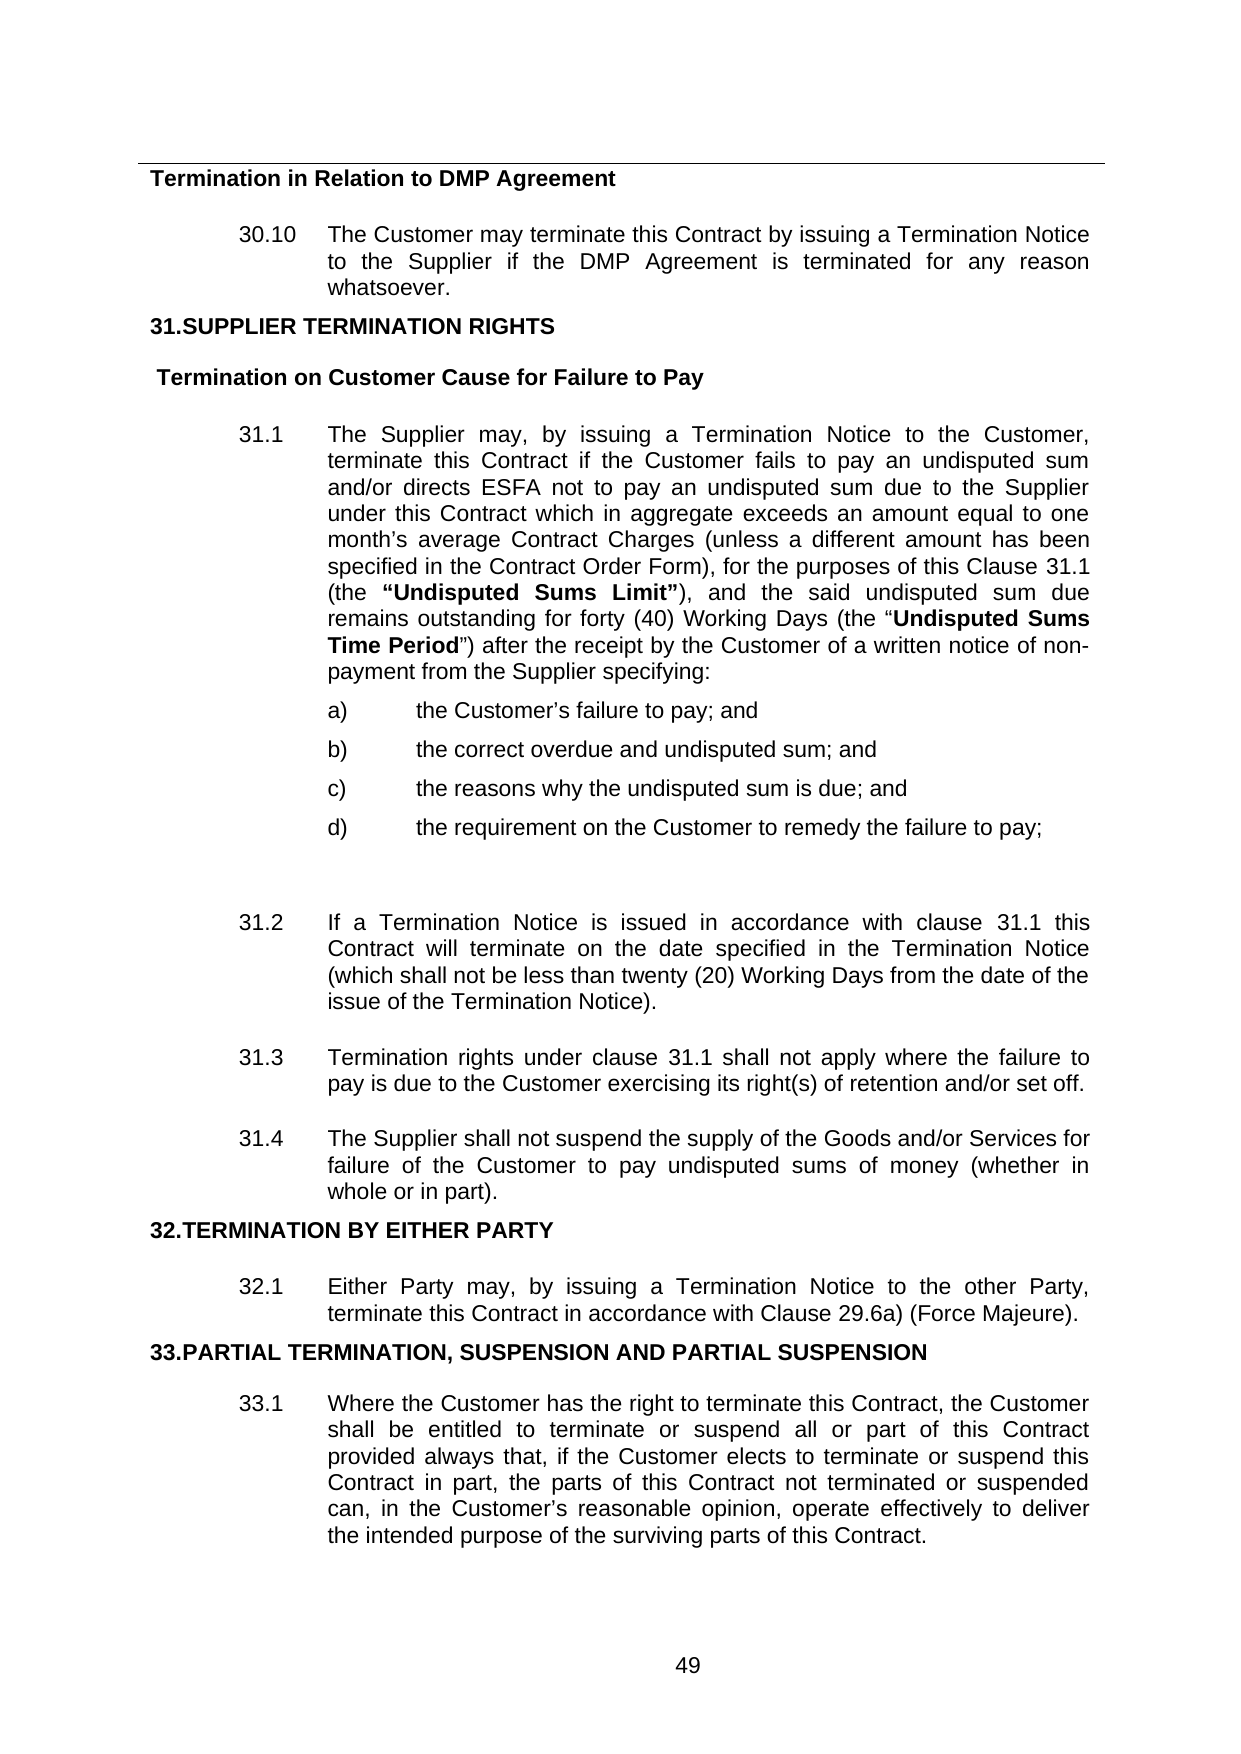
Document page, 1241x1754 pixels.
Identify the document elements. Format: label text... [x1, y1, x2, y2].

list the Customer’s failure to pay; and [327, 697, 1090, 723]
text Termination in Relation to DMP Agreement [150, 150, 1085, 191]
list Termination rights under clause 31.1 shall not apply where the failure to pay is due to the Customer exercising its right(s) of retention and/or set off. [239, 1043, 1090, 1096]
list the reasons why the undisputed sum is due; and [327, 775, 1090, 801]
subtitle SUPPLIER TERMINATION RIGHTS [150, 313, 1090, 339]
text Termination on Customer Cause for Failure to Pay [150, 364, 1090, 391]
subtitle TERMINATION BY EITHER PARTY [150, 1217, 1090, 1243]
list The Supplier may, by issuing a Termination Notice to the Customer, terminate this Contract if the Customer fails to pay an undisputed sum and/or directs ESFA not to pay an undisputed sum due to the Supplier under this Contract which in aggregate exceeds an amount equal to one month’s average Contract Charges (unless a different amount has been specified in the Contract Order Form), for the purposes of this Clause 31.1 (the “Undisputed Sums Limit”), and the said undisputed sum due remains outstanding for forty (40) Working Days (the “Undisputed Sums Time Period”) after the receipt by the Customer of a written notice of non-payment from the Supplier specifying: [239, 421, 1090, 684]
list The Customer may terminate this Contract by issuing a Termination Notice to the Supplier if the DMP Agreement is terminated for any reason whatsoever. [239, 221, 1090, 300]
list the requirement on the Customer to remedy the failure to pay; [327, 813, 1090, 840]
list Where the Customer has the right to terminate this Contract, the Customer shall be entitled to terminate or suspend all or part of this Contract provided always that, if the Customer elects to terminate or suspend this Contract in part, the parts of this Contract not terminated or suspended can, in the Customer’s reasonable opinion, operate effectively to deliver the intended purpose of the surviving parts of this Contract. [239, 1390, 1090, 1548]
list Either Party may, by issuing a Termination Notice to the other Party, terminate this Contract in accordance with Clause 29.6a) (Force Majeure). [239, 1273, 1090, 1326]
list If a Termination Notice is issued in accordance with clause 31.1 this Contract will terminate on the date specified in the Termination Notice (which shall not be less than twenty (20) Working Days from the date of the issue of the Termination Notice). [239, 909, 1090, 1014]
list the correct overdue and undisputed sum; and [327, 736, 1090, 762]
list The Supplier shall not suspend the supply of the Goods and/or Services for failure of the Customer to pay undisputed sums of money (whether in whole or in part). [239, 1125, 1090, 1204]
subtitle PARTIAL TERMINATION, SUSPENSION AND PARTIAL SUSPENSION [150, 1338, 1090, 1365]
